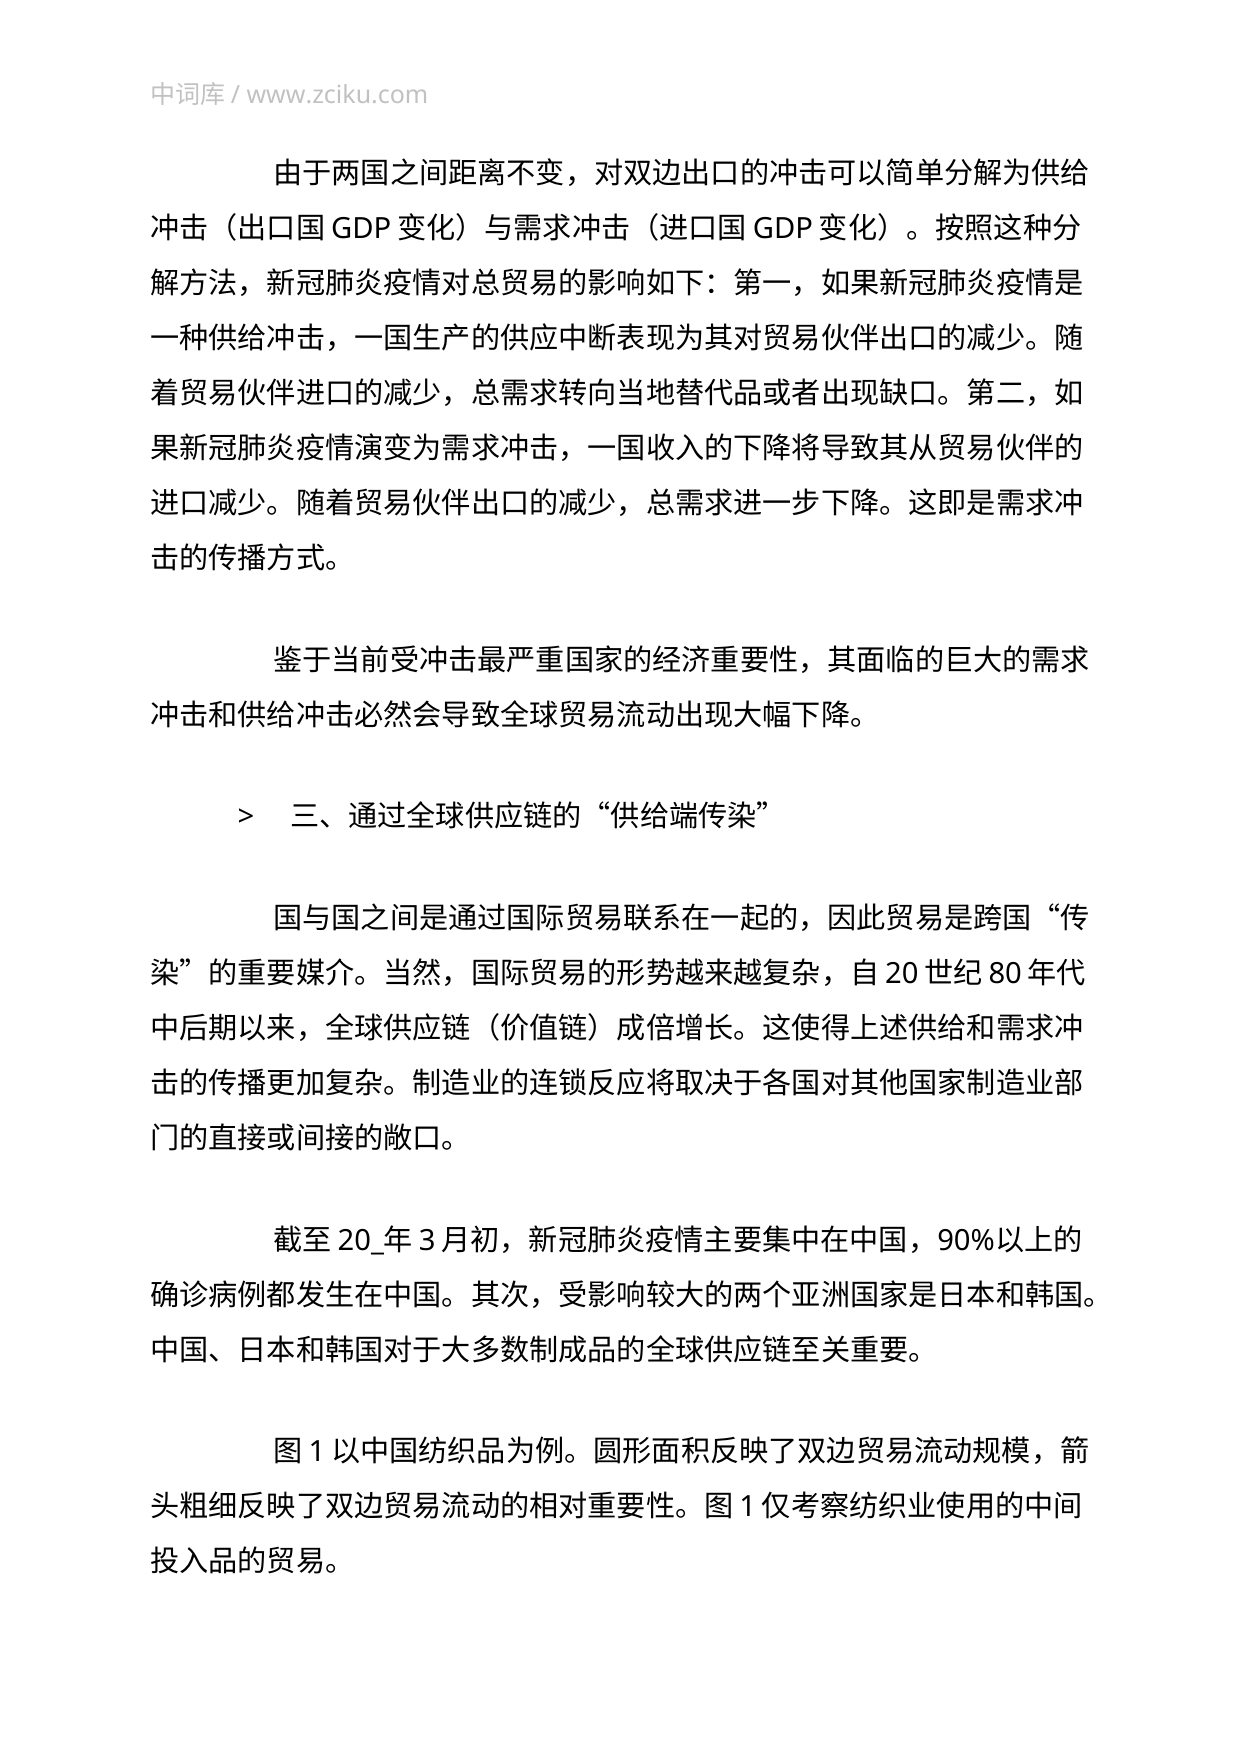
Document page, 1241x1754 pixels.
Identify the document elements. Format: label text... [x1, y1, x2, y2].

text 鉴于当前受冲击最严重国家的经济重要性，其面临的巨大的需求冲击和供给冲击必然会导致全球贸易流动出现大幅下降。 [150, 636, 1090, 733]
text 截至20_年3月初，新冠肺炎疫情主要集中在中国，90%以上的确诊病例都发生在中国。其次，受影响较大的两个亚洲国家是日本和韩国。中国、日本和韩国对于大多数制成品的全球供应链至关重要。 [150, 1216, 1090, 1368]
text 图1以中国纺织品为例。圆形面积反映了双边贸易流动规模，箭头粗细反映了双边贸易流动的相对重要性。图1仅考察纺织业使用的中间投入品的贸易。 [150, 1428, 1090, 1580]
text > 三、通过全球供应链的“供给端传染” [150, 793, 1090, 835]
text 国与国之间是通过国际贸易联系在一起的，因此贸易是跨国“传染”的重要媒介。当然，国际贸易的形势越来越复杂，自20世纪80年代中后期以来，全球供应链（价值链）成倍增长。这使得上述供给和需求冲击的传播更加复杂。制造业的连锁反应将取决于各国对其他国家制造业部门的直接或间接的敞口。 [150, 895, 1090, 1157]
text 由于两国之间距离不变，对双边出口的冲击可以简单分解为供给冲击（出口国GDP变化）与需求冲击（进口国GDP变化）。按照这种分解方法，新冠肺炎疫情对总贸易的影响如下：第一，如果新冠肺炎疫情是一种供给冲击，一国生产的供应中断表现为其对贸易伙伴出口的减少。随着贸易伙伴进口的减少，总需求转向当地替代品或者出现缺口。第二，如果新冠肺炎疫情演变为需求冲击，一国收入的下降将导致其从贸易伙伴的进口减少。随着贸易伙伴出口的减少，总需求进一步下降。这即是需求冲击的传播方式。 [150, 150, 1090, 577]
